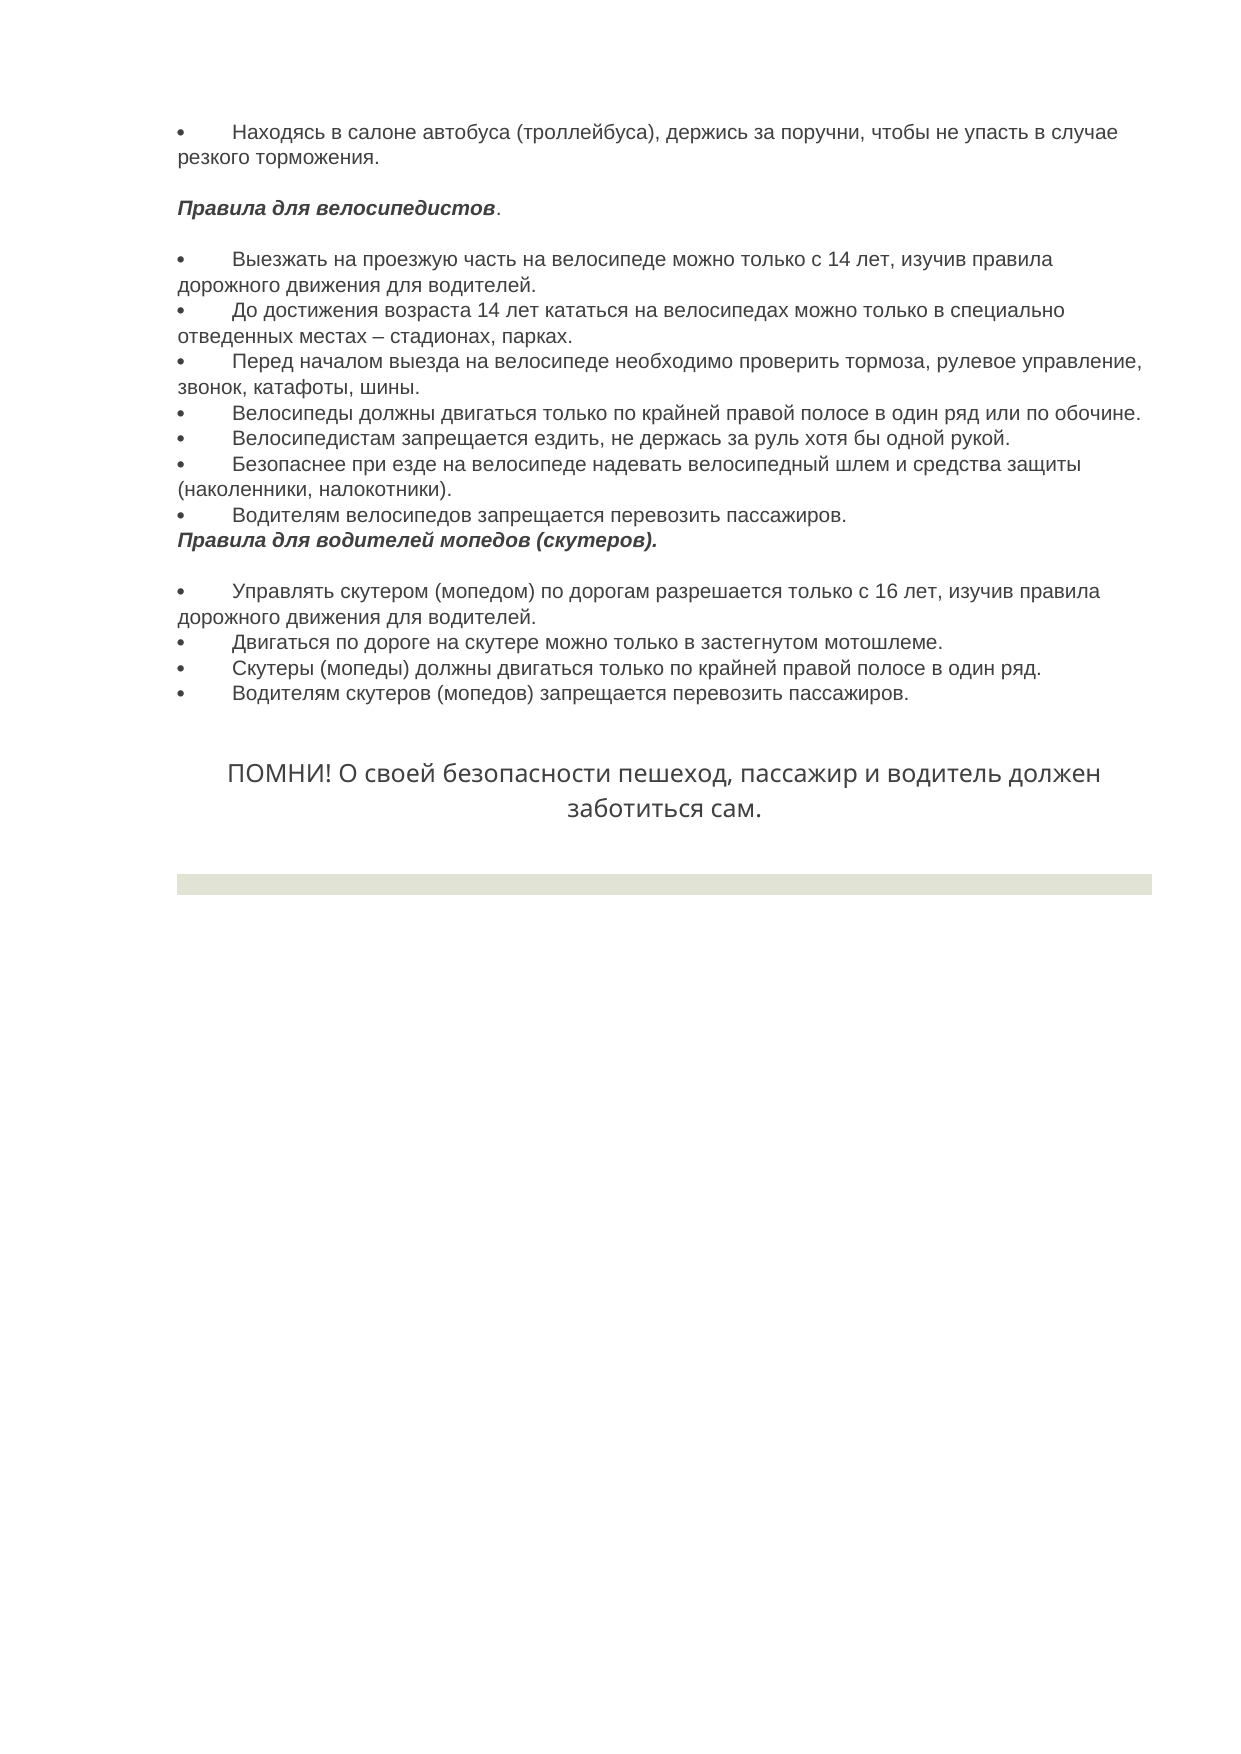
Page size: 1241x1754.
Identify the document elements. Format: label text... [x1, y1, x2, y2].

text Велосипедистам запрещается ездить, не держась за руль хотя бы одной рукой. [177, 424, 1152, 450]
text Выезжать на проезжую часть на велосипеде можно только с 14 лет, изучив правила дорожного движения для водителей. [177, 246, 1152, 297]
text Двигаться по дороге на скутере можно только в застегнутом мотошлеме. [177, 628, 1152, 654]
text Безопаснее при езде на велосипеде надевать велосипедный шлем и средства защиты (наколенники, налокотники). [177, 450, 1152, 501]
text Водителям велосипедов запрещается перевозить пассажиров. [177, 501, 1152, 526]
text Перед началом выезда на велосипеде необходимо проверить тормоза, рулевое управление, звонок, катафоты, шины. [177, 348, 1152, 399]
text Правила для велосипедистов. [177, 195, 1152, 220]
text Находясь в салоне автобуса (троллейбуса), держись за поручни, чтобы не упасть в случае резкого торможения. [177, 118, 1152, 169]
text До достижения возраста 14 лет кататься на велосипедах можно только в специально отведенных местах – стадионах, парках. [177, 297, 1152, 348]
text ПОМНИ! О своей безопасности пешеход, пассажир и водитель должен заботиться сам. [177, 756, 1152, 824]
text Правила для водителей мопедов (скутеров). [177, 526, 1152, 552]
text Скутеры (мопеды) должны двигаться только по крайней правой полосе в один ряд. [177, 654, 1152, 679]
text Велосипеды должны двигаться только по крайней правой полосе в один ряд или по обочине. [177, 399, 1152, 424]
text Управлять скутером (мопедом) по дорогам разрешается только с 16 лет, изучив правила дорожного движения для водителей. [177, 577, 1152, 628]
text Водителям скутеров (мопедов) запрещается перевозить пассажиров. [177, 679, 1152, 705]
